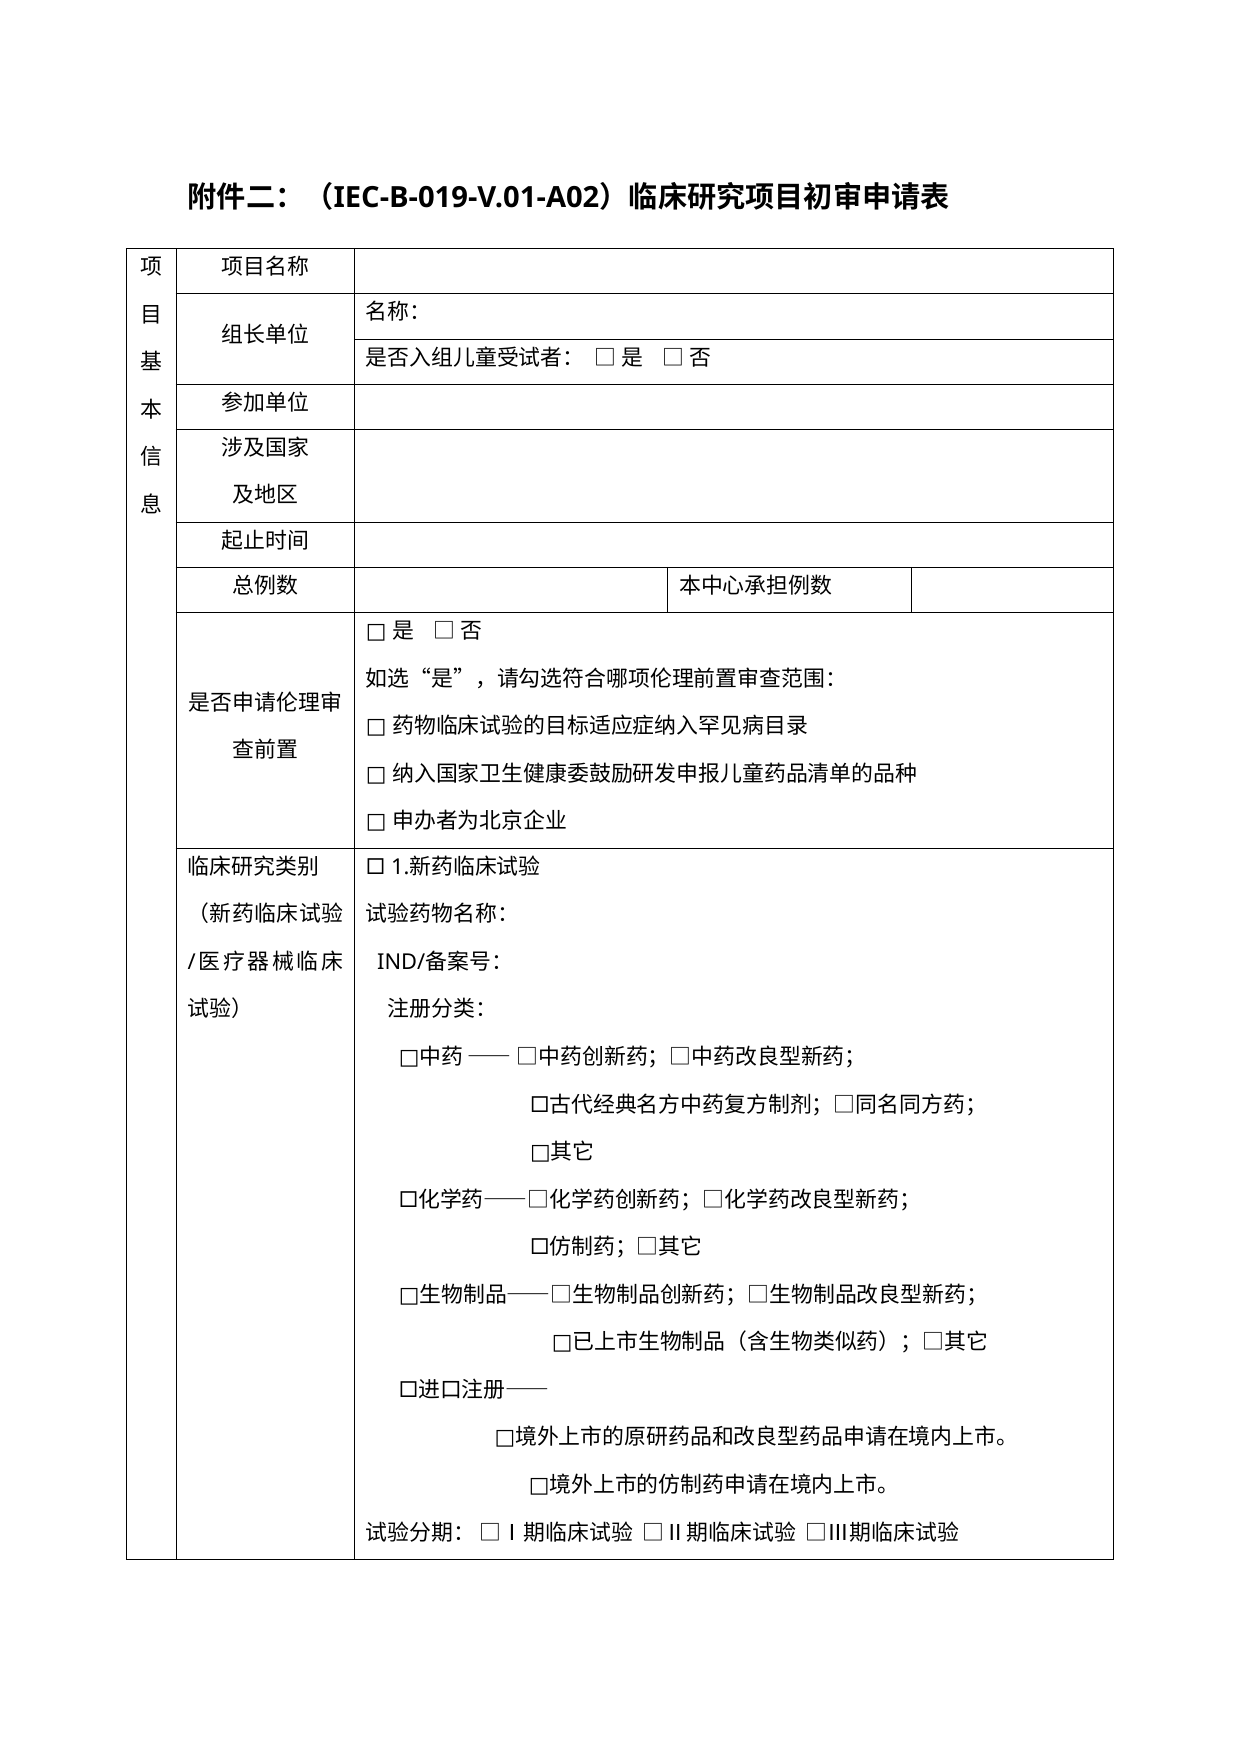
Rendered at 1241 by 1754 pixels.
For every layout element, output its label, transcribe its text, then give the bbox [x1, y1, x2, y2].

table_header 项目基本信息 [127, 249, 176, 1559]
table_header 项目名称 [177, 249, 354, 293]
table_cell 名称： [355, 294, 1113, 338]
table_cell 参加单位 [177, 385, 354, 429]
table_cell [177, 849, 354, 1559]
table_cell 起止时间 [177, 523, 354, 567]
table_cell 涉及国家 及地区 [177, 430, 354, 522]
table_cell 是否申请伦理审查前置 [177, 613, 354, 848]
table_cell □ 是 □ 否 如选“是”，请勾选符合哪项伦理前置审查范围： □ 药物临床试验的目标适应症纳入罕见病目录 □ 纳入国家卫生健康委鼓励研发申报儿童药品清单的品种 □ 申办者为北京企业 [355, 613, 1113, 848]
table_cell 是否入组儿童受试者： □ 是 □ 否 [355, 340, 1113, 384]
table_cell 总例数 [177, 568, 354, 612]
table_cell [355, 523, 1113, 567]
table_cell [912, 568, 1113, 612]
table_cell [355, 568, 667, 612]
table_cell 本中心承担例数 [668, 568, 911, 612]
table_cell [355, 849, 1113, 1559]
table_cell 组长单位 [177, 294, 354, 384]
subtitle 附件二：（IEC-B-019-V.01-A02）临床研究项目初审申请表 [187, 162, 1053, 227]
table_cell [355, 385, 1113, 429]
table_header [355, 249, 1113, 293]
table_cell [355, 430, 1113, 522]
